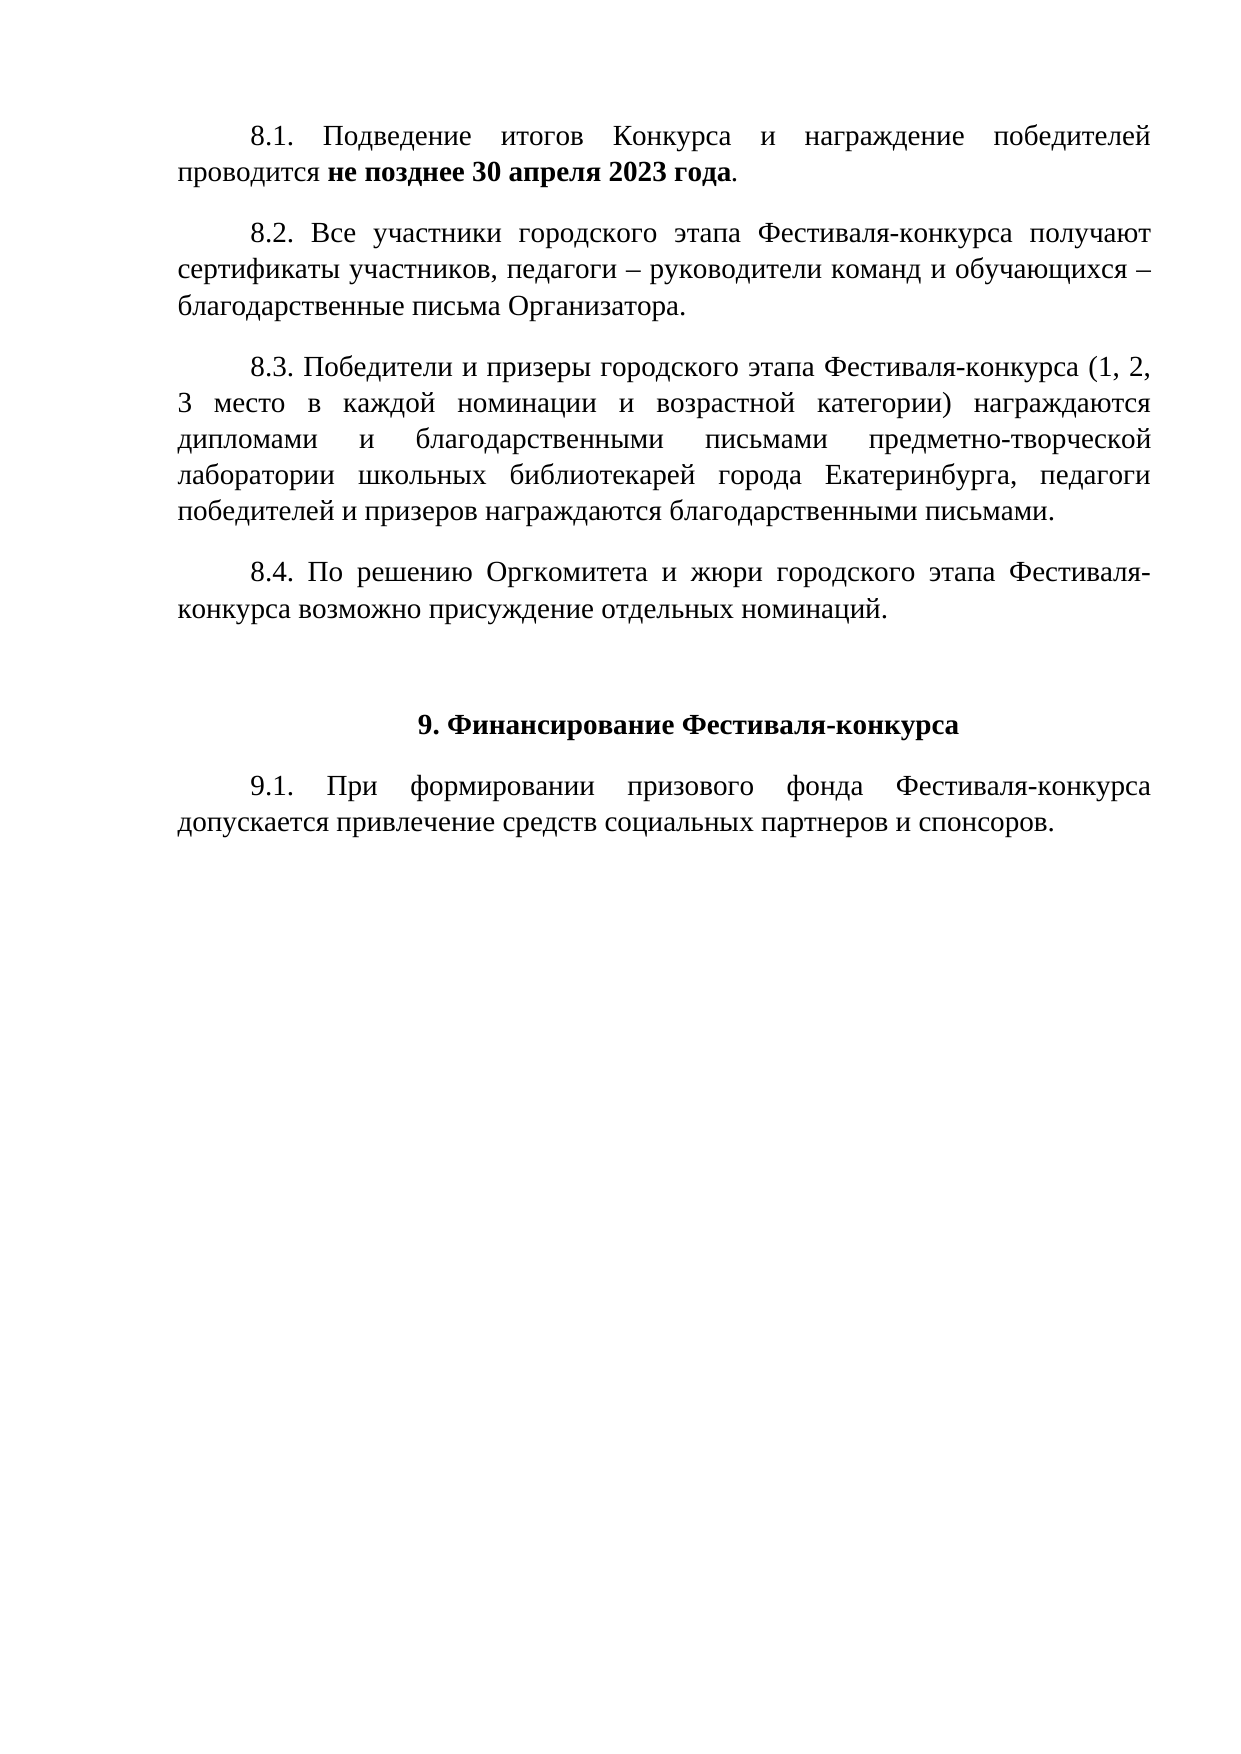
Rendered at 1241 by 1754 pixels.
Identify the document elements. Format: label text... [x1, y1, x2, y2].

text 9. Финансирование Фестиваля-конкурса [225, 707, 1152, 741]
text 8.4. По решению Оргкомитета и жюри городского этапа Фестиваля-конкурса возможно присуждение отдельных номинаций. [177, 554, 1152, 624]
text 9.1. При формировании призового фонда Фестиваля-конкурса допускается привлечение средств социальных партнеров и спонсоров. [177, 768, 1152, 838]
text 8.2. Все участники городского этапа Фестиваля-конкурса получают сертификаты участников, педагоги – руководители команд и обучающихся – благодарственные письма Организатора. [177, 215, 1152, 321]
text 8.3. Победители и призеры городского этапа Фестиваля-конкурса (1, 2, 3 место в каждой номинации и возрастной категории) награждаются дипломами и благодарственными письмами предметно-творческой лаборатории школьных библиотекарей города Екатеринбурга, педагоги победителей и призеров награждаются благодарственными письмами. [177, 349, 1152, 527]
text 8.1. Подведение итогов Конкурса и награждение победителей проводится не позднее 30 апреля 2023 года. [177, 118, 1152, 188]
